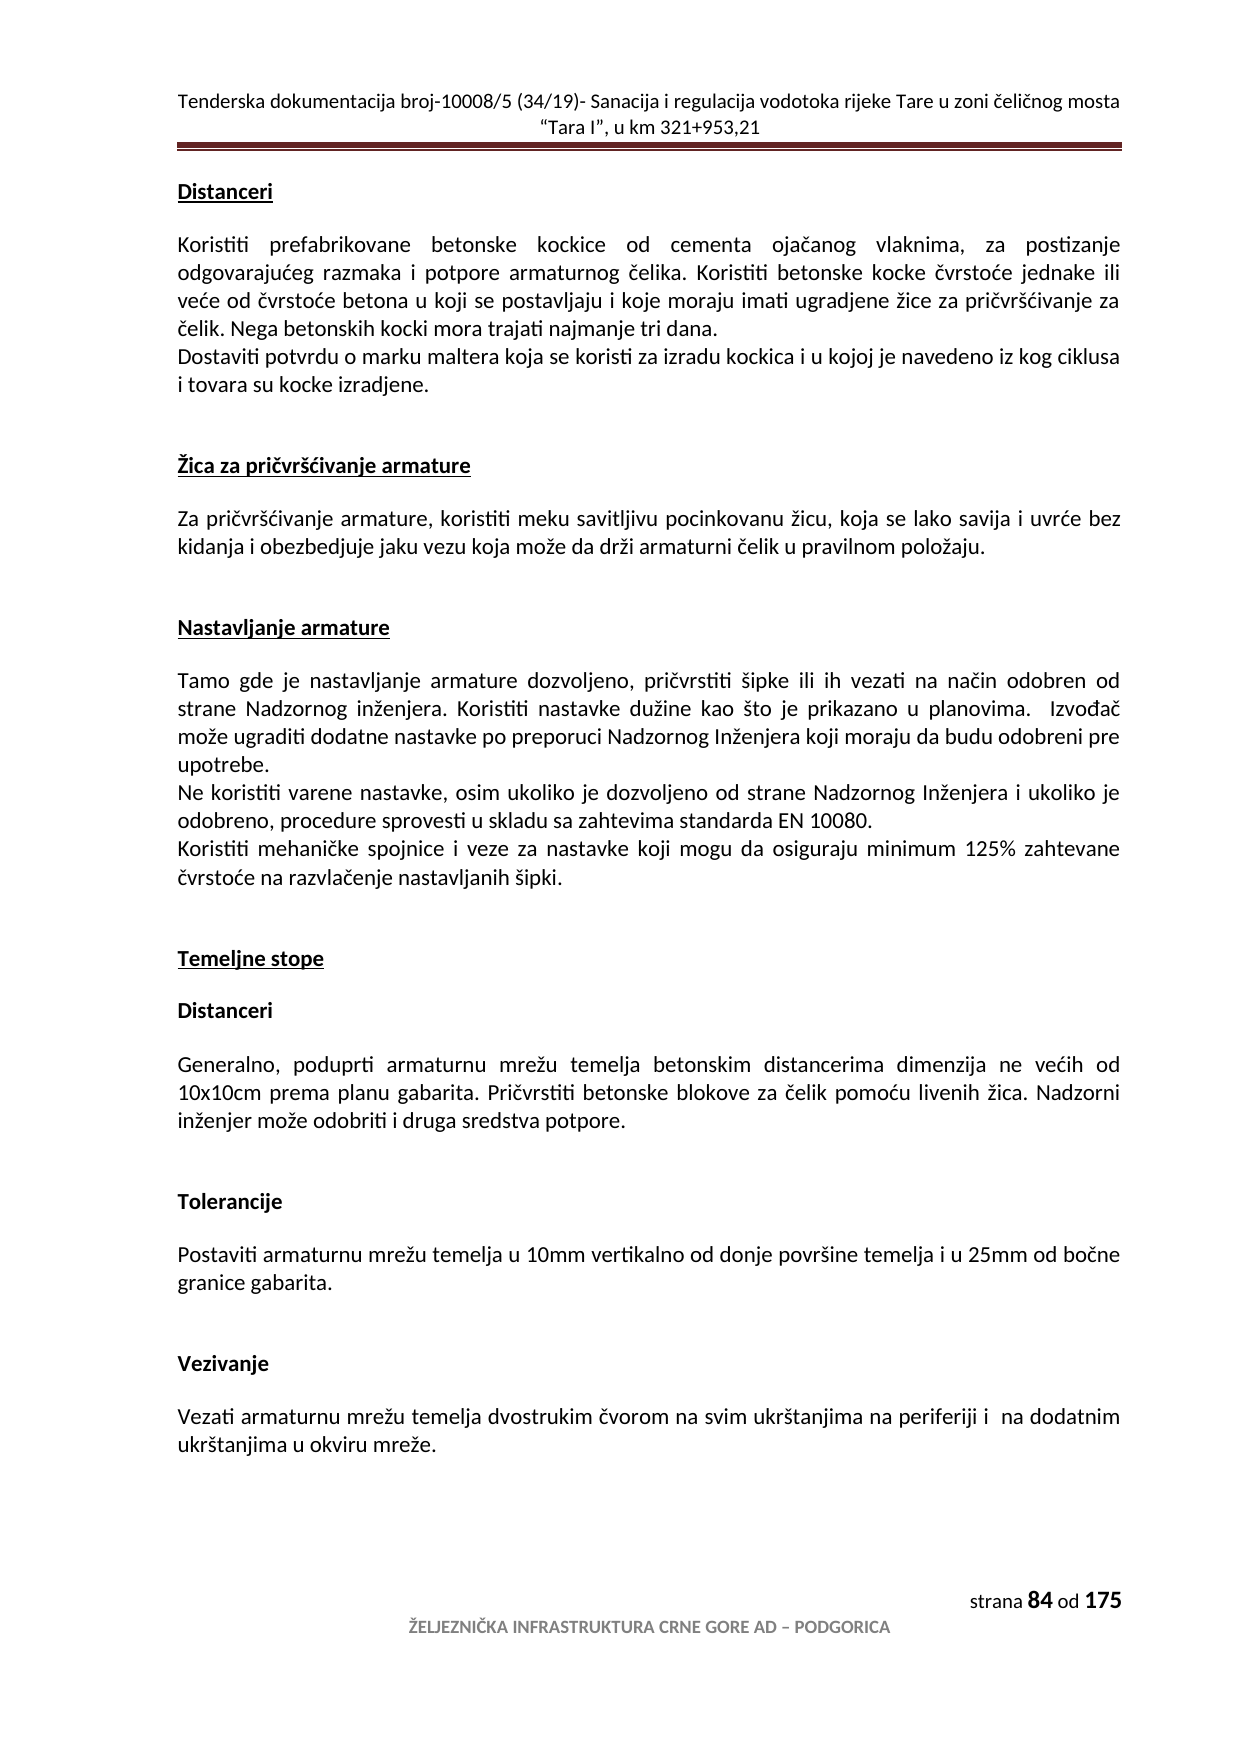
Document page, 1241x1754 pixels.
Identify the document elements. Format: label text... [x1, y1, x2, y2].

list Nastavljanje armature [177, 613, 1122, 641]
list Distanceri [177, 997, 1122, 1025]
list Distanceri [177, 177, 1122, 205]
text Ne koristiti varene nastavke, osim ukoliko je dozvoljeno od strane Nadzornog Inženjera i ukoliko je odobreno, procedure sprovesti u skladu sa zahtevima standarda EN 10080. [177, 778, 1122, 834]
list Vezivanje [177, 1349, 1122, 1377]
text Za pričvršćivanje armature, koristiti meku savitljivu pocinkovanu žicu, koja se lako savija i uvrće bez kidanja i obezbedjuje jaku vezu koja može da drži armaturni čelik u pravilnom položaju. [177, 504, 1122, 560]
text Vezati armaturnu mrežu temelja dvostrukim čvorom na svim ukrštanjima na periferiji i na dodatnim ukrštanjima u okviru mreže. [177, 1402, 1122, 1458]
list Žica za pričvršćivanje armature [177, 451, 1122, 479]
list Tolerancije [177, 1187, 1122, 1215]
list Temeljne stope [177, 944, 1122, 972]
text Postaviti armaturnu mrežu temelja u 10mm vertikalno od donje površine temelja i u 25mm od bočne granice gabarita. [177, 1240, 1122, 1296]
text Dostaviti potvrdu o marku maltera koja se koristi za izradu kockica i u kojoj je navedeno iz kog ciklusa i tovara su kocke izradjene. [177, 342, 1122, 398]
text Generalno, poduprti armaturnu mrežu temelja betonskim distancerima dimenzija ne većih od 10x10cm prema planu gabarita. Pričvrstiti betonske blokove za čelik pomoću livenih žica. Nadzorni inženjer može odobriti i druga sredstva potpore. [177, 1050, 1122, 1134]
text Koristiti prefabrikovane betonske kockice od cementa ojačanog vlaknima, za postizanje odgovarajućeg razmaka i potpore armaturnog čelika. Koristiti betonske kocke čvrstoće jednake ili veće od čvrstoće betona u koji se postavljaju i koje moraju imati ugradjene žice za pričvršćivanje za čelik. Nega betonskih kocki mora trajati najmanje tri dana. [177, 230, 1122, 342]
text Tamo gde je nastavljanje armature dozvoljeno, pričvrstiti šipke ili ih vezati na način odobren od strane Nadzornog inženjera. Koristiti nastavke dužine kao što je prikazano u planovima. Izvođač može ugraditi dodatne nastavke po preporuci Nadzornog Inženjera koji moraju da budu odobreni pre upotrebe. [177, 666, 1122, 778]
text Koristiti mehaničke spojnice i veze za nastavke koji mogu da osiguraju minimum 125% zahtevane čvrstoće na razvlačenje nastavljanih šipki. [177, 834, 1122, 891]
